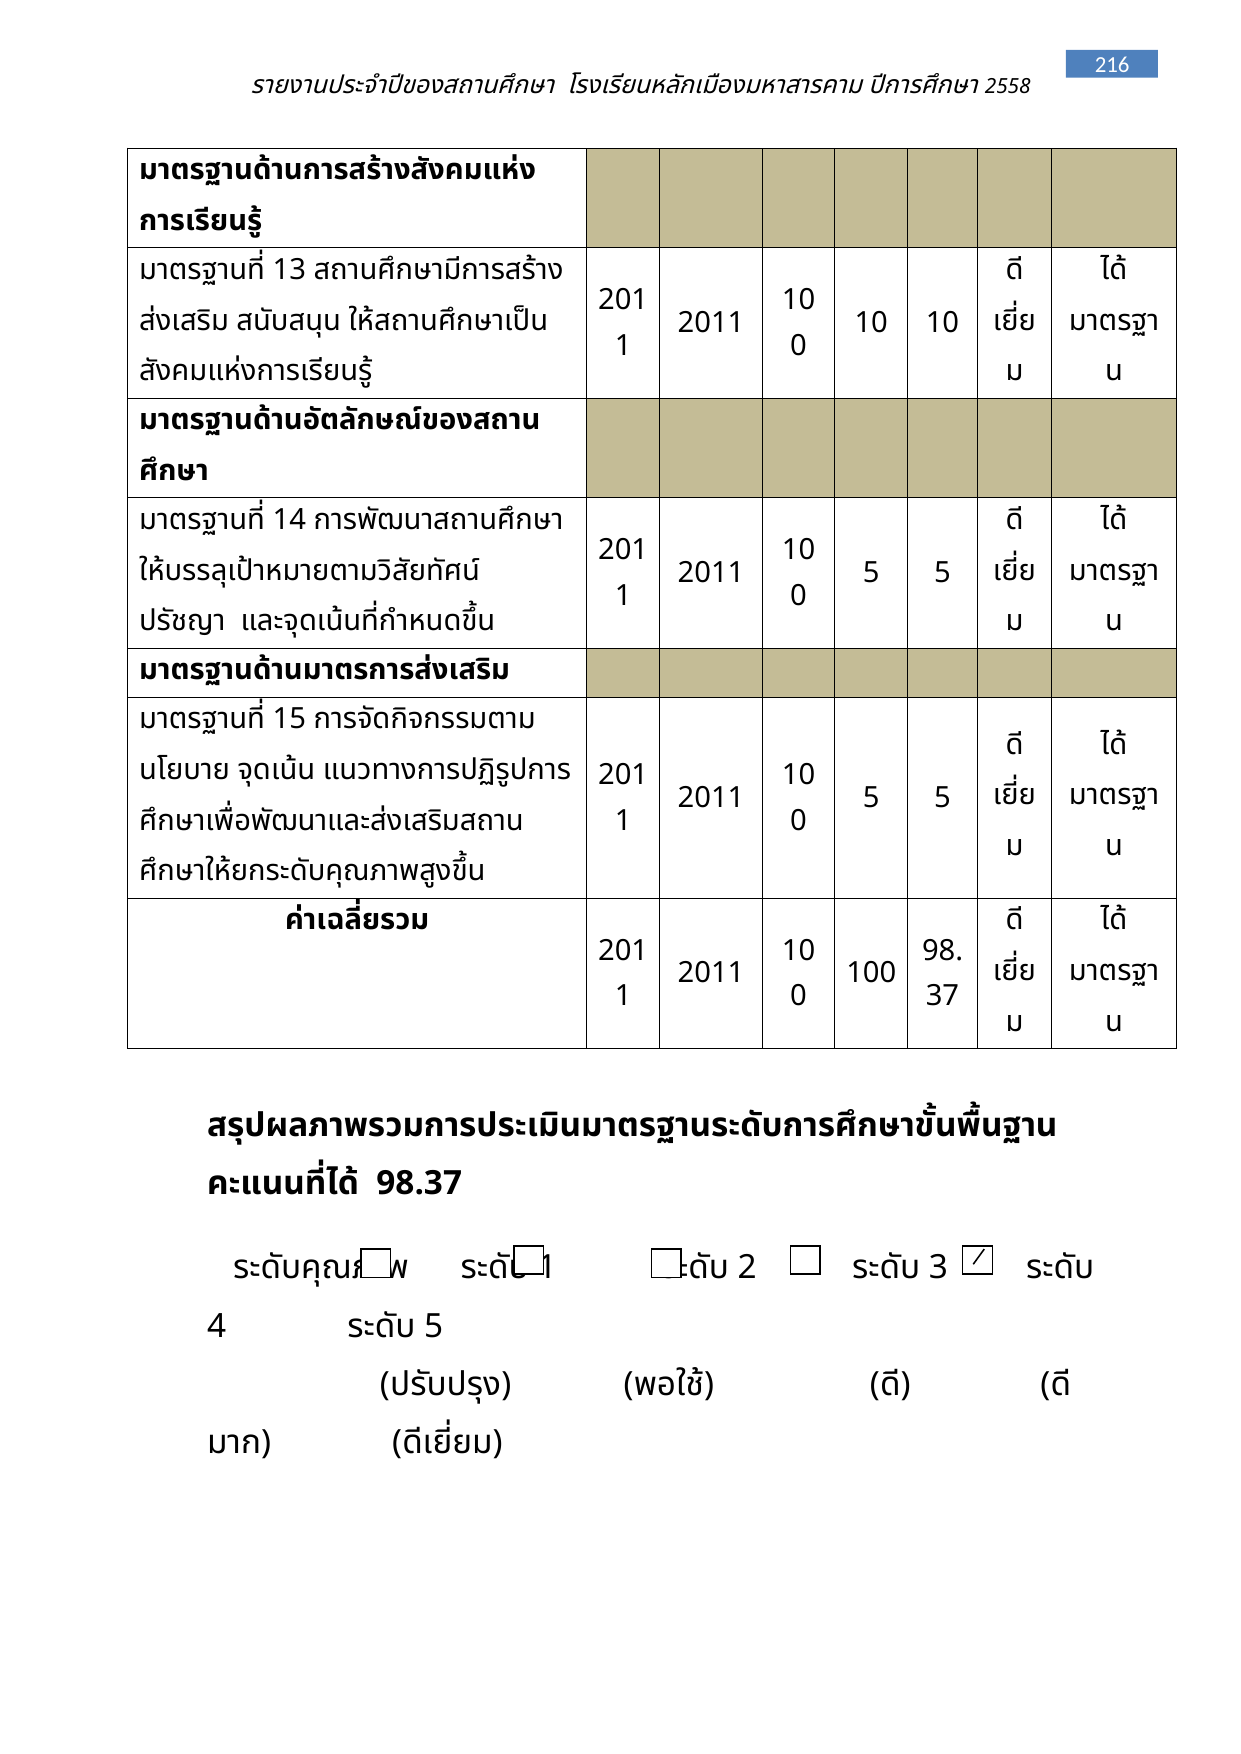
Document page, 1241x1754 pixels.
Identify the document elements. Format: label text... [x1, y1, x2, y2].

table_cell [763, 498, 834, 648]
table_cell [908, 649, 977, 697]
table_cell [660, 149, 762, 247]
text (ปรับปรุง) (พอใช้) (ดี) (ดีมาก) (ดีเยี่ยม) [207, 1359, 1097, 1468]
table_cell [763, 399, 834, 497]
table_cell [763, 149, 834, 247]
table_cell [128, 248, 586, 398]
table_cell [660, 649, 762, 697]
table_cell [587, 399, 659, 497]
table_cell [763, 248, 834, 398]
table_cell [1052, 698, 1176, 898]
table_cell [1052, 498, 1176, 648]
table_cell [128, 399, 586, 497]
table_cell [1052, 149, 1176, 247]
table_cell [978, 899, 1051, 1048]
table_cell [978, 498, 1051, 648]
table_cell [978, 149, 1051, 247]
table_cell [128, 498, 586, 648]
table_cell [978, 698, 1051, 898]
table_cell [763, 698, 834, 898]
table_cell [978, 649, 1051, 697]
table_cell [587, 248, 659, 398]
text ระดับคุณภาพ ระดับ 1 ระดับ 2 ระดับ 3 ระดับ 4 ระดับ 5 [207, 1243, 1097, 1352]
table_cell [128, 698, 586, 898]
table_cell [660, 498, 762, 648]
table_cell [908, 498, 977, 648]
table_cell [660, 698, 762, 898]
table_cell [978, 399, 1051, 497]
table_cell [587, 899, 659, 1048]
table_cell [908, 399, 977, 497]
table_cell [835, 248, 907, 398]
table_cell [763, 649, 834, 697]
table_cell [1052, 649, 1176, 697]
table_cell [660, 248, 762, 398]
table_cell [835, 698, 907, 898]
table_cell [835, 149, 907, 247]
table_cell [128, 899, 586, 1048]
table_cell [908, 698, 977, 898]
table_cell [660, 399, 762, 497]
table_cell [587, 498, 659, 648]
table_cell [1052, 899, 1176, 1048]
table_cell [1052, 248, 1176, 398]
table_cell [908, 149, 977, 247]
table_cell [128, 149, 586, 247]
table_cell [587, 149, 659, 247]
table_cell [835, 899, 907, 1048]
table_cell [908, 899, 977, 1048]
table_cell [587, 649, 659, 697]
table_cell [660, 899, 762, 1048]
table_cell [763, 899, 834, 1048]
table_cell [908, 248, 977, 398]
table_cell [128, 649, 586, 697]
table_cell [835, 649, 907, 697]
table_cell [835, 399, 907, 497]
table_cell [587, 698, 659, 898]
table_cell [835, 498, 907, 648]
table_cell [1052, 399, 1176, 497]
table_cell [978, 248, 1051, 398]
text สรุปผลภาพรวมการประเมินมาตรฐานระดับการศึกษาขั้นพื้นฐาน คะแนนที่ได้ 98.37 [207, 1101, 1097, 1210]
